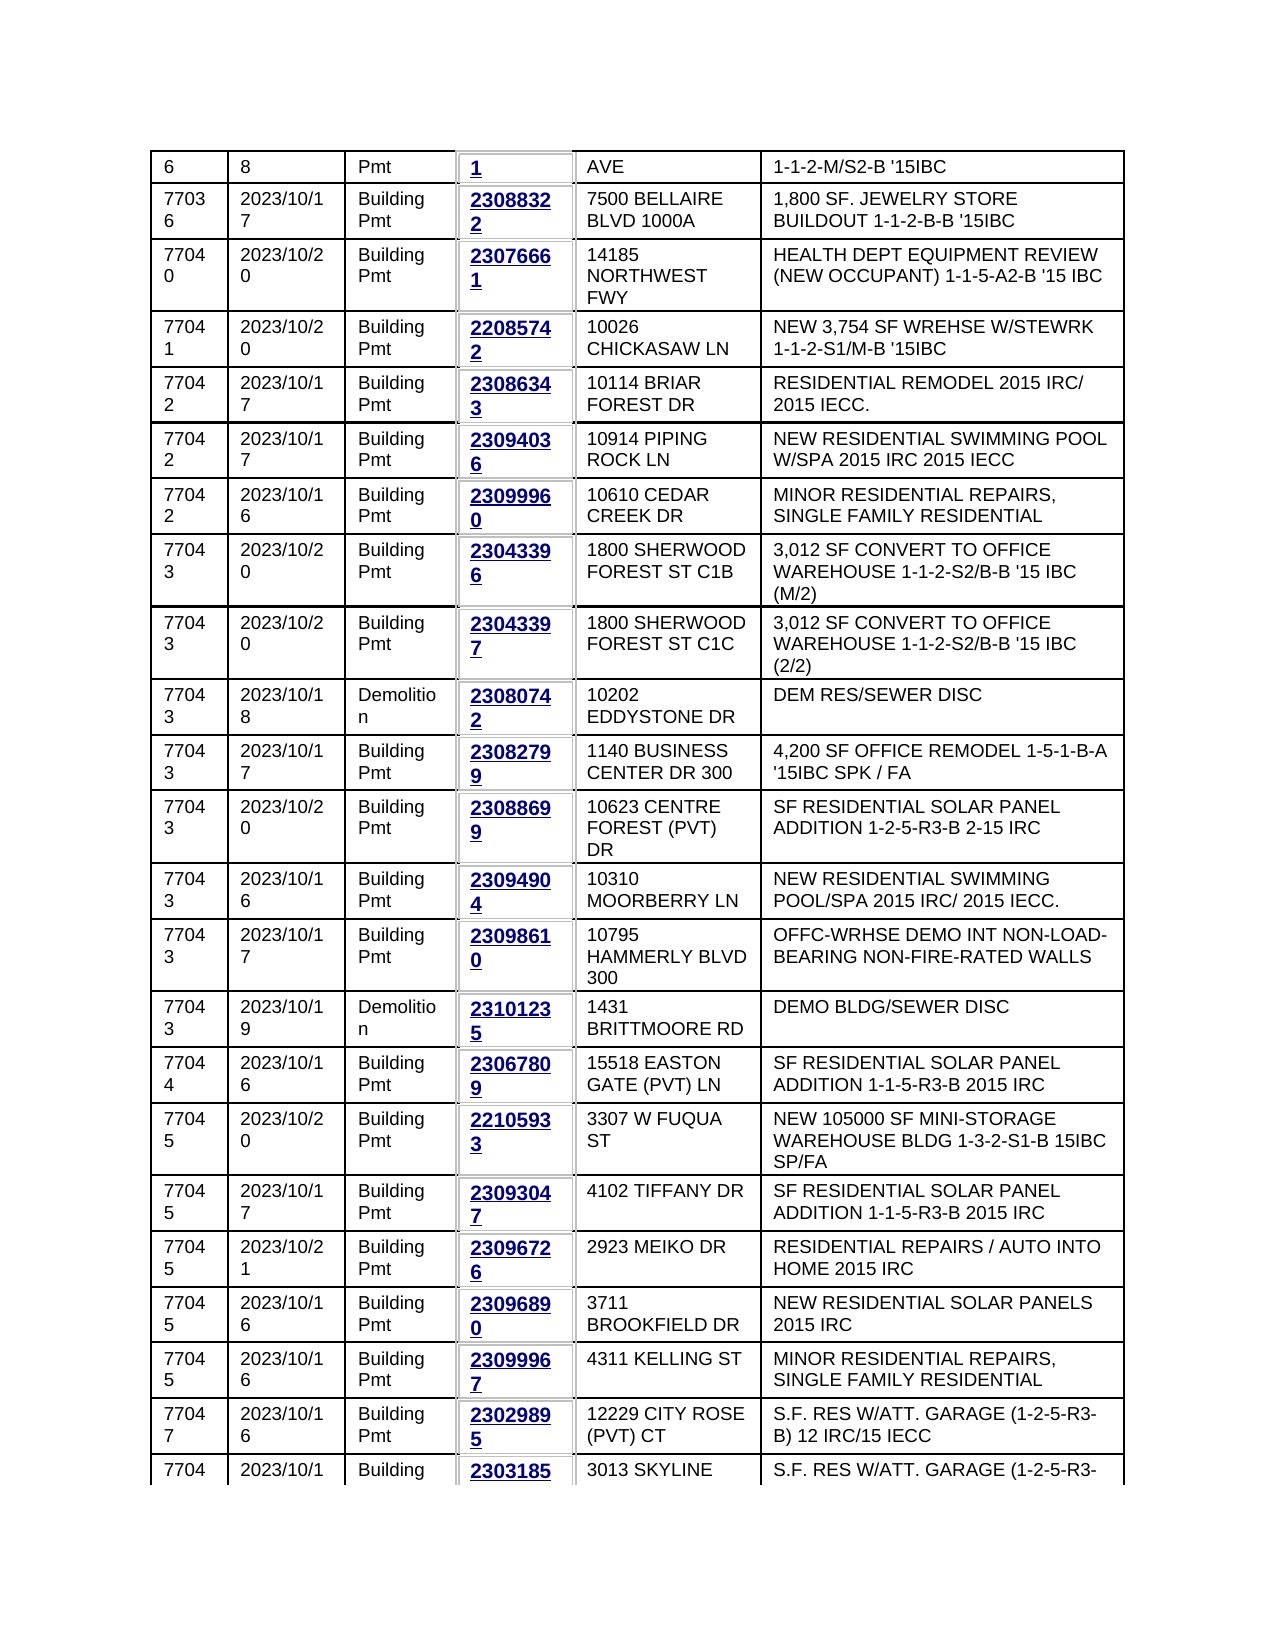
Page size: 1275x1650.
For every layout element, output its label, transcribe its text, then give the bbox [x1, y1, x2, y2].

table_cell MINOR RESIDENTIAL REPAIRS, SINGLE FAMILY RESIDENTIAL [762, 1343, 1123, 1397]
table_cell 4102 TIFFANY DR [577, 1176, 760, 1230]
table_cell Building Pmt [346, 1048, 455, 1102]
table_cell 12229 CITY ROSE (PVT) CT [577, 1399, 760, 1453]
table_cell Building Pmt [346, 1455, 455, 1484]
table_cell 23101235 [460, 995, 572, 1046]
table_cell NEW RESIDENTIAL SWIMMING POOL/SPA 2015 IRC/ 2015 IECC. [762, 864, 1123, 918]
table_cell 10310 MOORBERRY LN [577, 864, 760, 918]
table_cell 1431 BRITTMOORE RD [577, 992, 760, 1046]
table_cell 23086343 [460, 371, 572, 421]
table_cell 77043 [152, 736, 227, 789]
table_cell 1,800 SF. JEWELRY STORE BUILDOUT 1-1-2-B-B '15IBC [762, 184, 1123, 237]
table_cell 77043 [152, 864, 227, 918]
table_cell 2023/10/17 [229, 920, 344, 990]
table_cell 77043 [152, 791, 227, 862]
table_cell 10114 BRIAR FOREST DR [577, 368, 760, 421]
table_cell 23099960 [460, 482, 572, 533]
table_cell 3307 W FUQUA ST [577, 1104, 760, 1174]
table_cell Building Pmt [346, 535, 455, 605]
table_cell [762, 1455, 1123, 1484]
table_cell Building Pmt [346, 791, 455, 862]
table_cell 77047 [152, 1399, 227, 1453]
table_cell 23082799 [460, 738, 572, 789]
table_cell Building Pmt [346, 312, 455, 366]
table_cell 23029895 [460, 1402, 572, 1453]
table_cell 2023/10/16 [229, 1288, 344, 1341]
table_cell 10026 CHICKASAW LN [577, 312, 760, 366]
table_cell MINOR RESIDENTIAL REPAIRS, SINGLE FAMILY RESIDENTIAL [762, 479, 1123, 533]
table_cell Building Pmt [346, 424, 455, 477]
table_cell 4,200 SF OFFICE REMODEL 1-5-1-B-A '15IBC SPK / FA [762, 736, 1123, 789]
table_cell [577, 1455, 760, 1484]
table_cell 23098610 [460, 922, 572, 990]
table_cell 3711 BROOKFIELD DR [577, 1288, 760, 1341]
table_cell 77040 [152, 240, 227, 310]
table_cell 2023/10/17 [229, 184, 344, 237]
table_cell NEW 3,754 SF WREHSE W/STEWRK 1-1-2-S1/M-B '15IBC [762, 312, 1123, 366]
table_cell 77045 [152, 1343, 227, 1397]
table_cell Demolition [346, 992, 455, 1046]
table_cell 2023/10/20 [229, 791, 344, 862]
table_cell Building Pmt [346, 864, 455, 918]
table_cell 23076661 [460, 242, 572, 310]
table_cell 2023/10/20 [229, 312, 344, 366]
table_cell 23096890 [460, 1290, 572, 1341]
table_cell DEM RES/SEWER DISC [762, 680, 1123, 734]
table_cell 3,012 SF CONVERT TO OFFICE WAREHOUSE 1-1-2-S2/B-B '15 IBC (2/2) [762, 608, 1123, 678]
table_cell 2023/10/20 [229, 608, 344, 678]
table_cell 23088322 [460, 187, 572, 237]
table_cell Building Pmt [346, 240, 455, 310]
table_cell 2023/10/16 [229, 479, 344, 533]
table_cell NEW RESIDENTIAL SOLAR PANELS 2015 IRC [762, 1288, 1123, 1341]
table_cell 4311 KELLING ST [577, 1343, 760, 1397]
table_cell 23094036 [460, 426, 572, 477]
table_cell RESIDENTIAL REMODEL 2015 IRC/ 2015 IECC. [762, 368, 1123, 421]
table_cell Building Pmt [346, 1343, 455, 1397]
table_cell 23067809 [460, 1051, 572, 1102]
table_cell 2023/10/20 [229, 1104, 344, 1174]
table_cell 23099967 [460, 1346, 572, 1397]
table_cell Building Pmt [346, 368, 455, 421]
table_cell 23043397 [460, 610, 572, 678]
table_cell 23093047 [460, 1179, 572, 1230]
table_cell 1140 BUSINESS CENTER DR 300 [577, 736, 760, 789]
table_cell 22085742 [460, 315, 572, 366]
table_cell 2023/10/17 [229, 368, 344, 421]
table_cell 77041 [152, 312, 227, 366]
table_cell HEALTH DEPT EQUIPMENT REVIEW (NEW OCCUPANT) 1-1-5-A2-B '15 IBC [762, 240, 1123, 310]
table_cell 77043 [152, 992, 227, 1046]
table_cell 2023/10/17 [229, 736, 344, 789]
table_cell SF RESIDENTIAL SOLAR PANEL ADDITION 1-1-5-R3-B 2015 IRC [762, 1048, 1123, 1102]
table_cell 23088699 [460, 794, 572, 862]
table_cell 2023/10/20 [229, 240, 344, 310]
table_cell 77042 [152, 368, 227, 421]
table_cell 77043 [152, 608, 227, 678]
table_cell Building Pmt [346, 736, 455, 789]
table_cell 77043 [152, 680, 227, 734]
table_cell Building Pmt [346, 152, 455, 182]
table_cell 2023/10/16 [229, 864, 344, 918]
table_cell 77043 [152, 535, 227, 605]
table_cell 2023/10/16 [229, 1399, 344, 1453]
table_cell 22105933 [460, 1106, 572, 1174]
table_cell Building Pmt [346, 184, 455, 237]
table_cell 10795 HAMMERLY BLVD 300 [577, 920, 760, 990]
table_cell 10610 CEDAR CREEK DR [577, 479, 760, 533]
table_cell 2023/10/19 [229, 992, 344, 1046]
table_cell 15518 EASTON GATE (PVT) LN [577, 1048, 760, 1102]
table_cell Building Pmt [346, 1104, 455, 1174]
table_cell 23053651 [460, 155, 572, 182]
table_cell Demolition [346, 680, 455, 734]
table_cell 2023/10/18 [229, 680, 344, 734]
table_cell 77043 [152, 920, 227, 990]
table_cell RESIDENTIAL REPAIRS / AUTO INTO HOME 2015 IRC [762, 1232, 1123, 1286]
table_cell Building Pmt [346, 479, 455, 533]
table_cell DEMO BLDG/SEWER DISC [762, 992, 1123, 1046]
table_cell 23094904 [460, 867, 572, 918]
table_cell 2023/10/16 [229, 1343, 344, 1397]
table_cell 77045 [152, 1104, 227, 1174]
table_cell 77036 [152, 152, 227, 182]
table_cell 2023/10/17 [229, 424, 344, 477]
table_cell 2023/10/17 [229, 1176, 344, 1230]
table_cell Building Pmt [346, 608, 455, 678]
table_cell 77045 [152, 1288, 227, 1341]
table_cell Building Pmt [346, 920, 455, 990]
table_cell Building Pmt [346, 1232, 455, 1286]
table_cell 77047 [152, 1455, 227, 1484]
table_cell 77036 [152, 184, 227, 237]
table_cell 77042 [152, 479, 227, 533]
table_cell 14185 NORTHWEST FWY [577, 240, 760, 310]
table_cell Building Pmt [346, 1176, 455, 1230]
table_cell Building Pmt [346, 1288, 455, 1341]
table_cell 3,012 SF CONVERT TO OFFICE WAREHOUSE 1-1-2-S2/B-B '15 IBC (M/2) [762, 535, 1123, 605]
table_cell S.F. RES W/ATT. GARAGE (1-2-5-R3-B) 12 IRC/15 IECC [762, 1399, 1123, 1453]
table_cell Building Pmt [346, 1399, 455, 1453]
table_cell 10202 EDDYSTONE DR [577, 680, 760, 734]
table_cell 77044 [152, 1048, 227, 1102]
table_cell 10623 CENTRE FOREST (PVT) DR [577, 791, 760, 862]
table_cell 77042 [152, 424, 227, 477]
table_cell 2023/10/16 [229, 1048, 344, 1102]
table_cell 5661 HILLCROFT AVE [577, 152, 760, 182]
table_cell NEW RESIDENTIAL SWIMMING POOL W/SPA 2015 IRC 2015 IECC [762, 424, 1123, 477]
table_cell 77045 [152, 1176, 227, 1230]
table_cell 10914 PIPING ROCK LN [577, 424, 760, 477]
table_cell 23096726 [460, 1235, 572, 1286]
table_cell SF RESIDENTIAL SOLAR PANEL ADDITION 1-2-5-R3-B 2-15 IRC [762, 791, 1123, 862]
table_cell 7500 BELLAIRE BLVD 1000A [577, 184, 760, 237]
table_cell SF RESIDENTIAL SOLAR PANEL ADDITION 1-1-5-R3-B 2015 IRC [762, 1176, 1123, 1230]
table_cell 23043396 [460, 538, 572, 605]
table_cell NEW 105000 SF MINI-STORAGE WAREHOUSE BLDG 1-3-2-S1-B 15IBC SP/FA [762, 1104, 1123, 1174]
table_cell 2023/10/19 [229, 1455, 344, 1484]
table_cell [762, 152, 1123, 182]
table_cell 2923 MEIKO DR [577, 1232, 760, 1286]
table_cell 1800 SHERWOOD FOREST ST C1C [577, 608, 760, 678]
table_cell 2023/10/21 [229, 1232, 344, 1286]
table_cell 1800 SHERWOOD FOREST ST C1B [577, 535, 760, 605]
table_cell 2023/10/18 [229, 152, 344, 182]
table_cell OFFC-WRHSE DEMO INT NON-LOAD-BEARING NON-FIRE-RATED WALLS [762, 920, 1123, 990]
table_cell 23031854 [460, 1457, 572, 1484]
table_cell 2023/10/20 [229, 535, 344, 605]
table_cell 23080742 [460, 683, 572, 734]
table_cell 77045 [152, 1232, 227, 1286]
